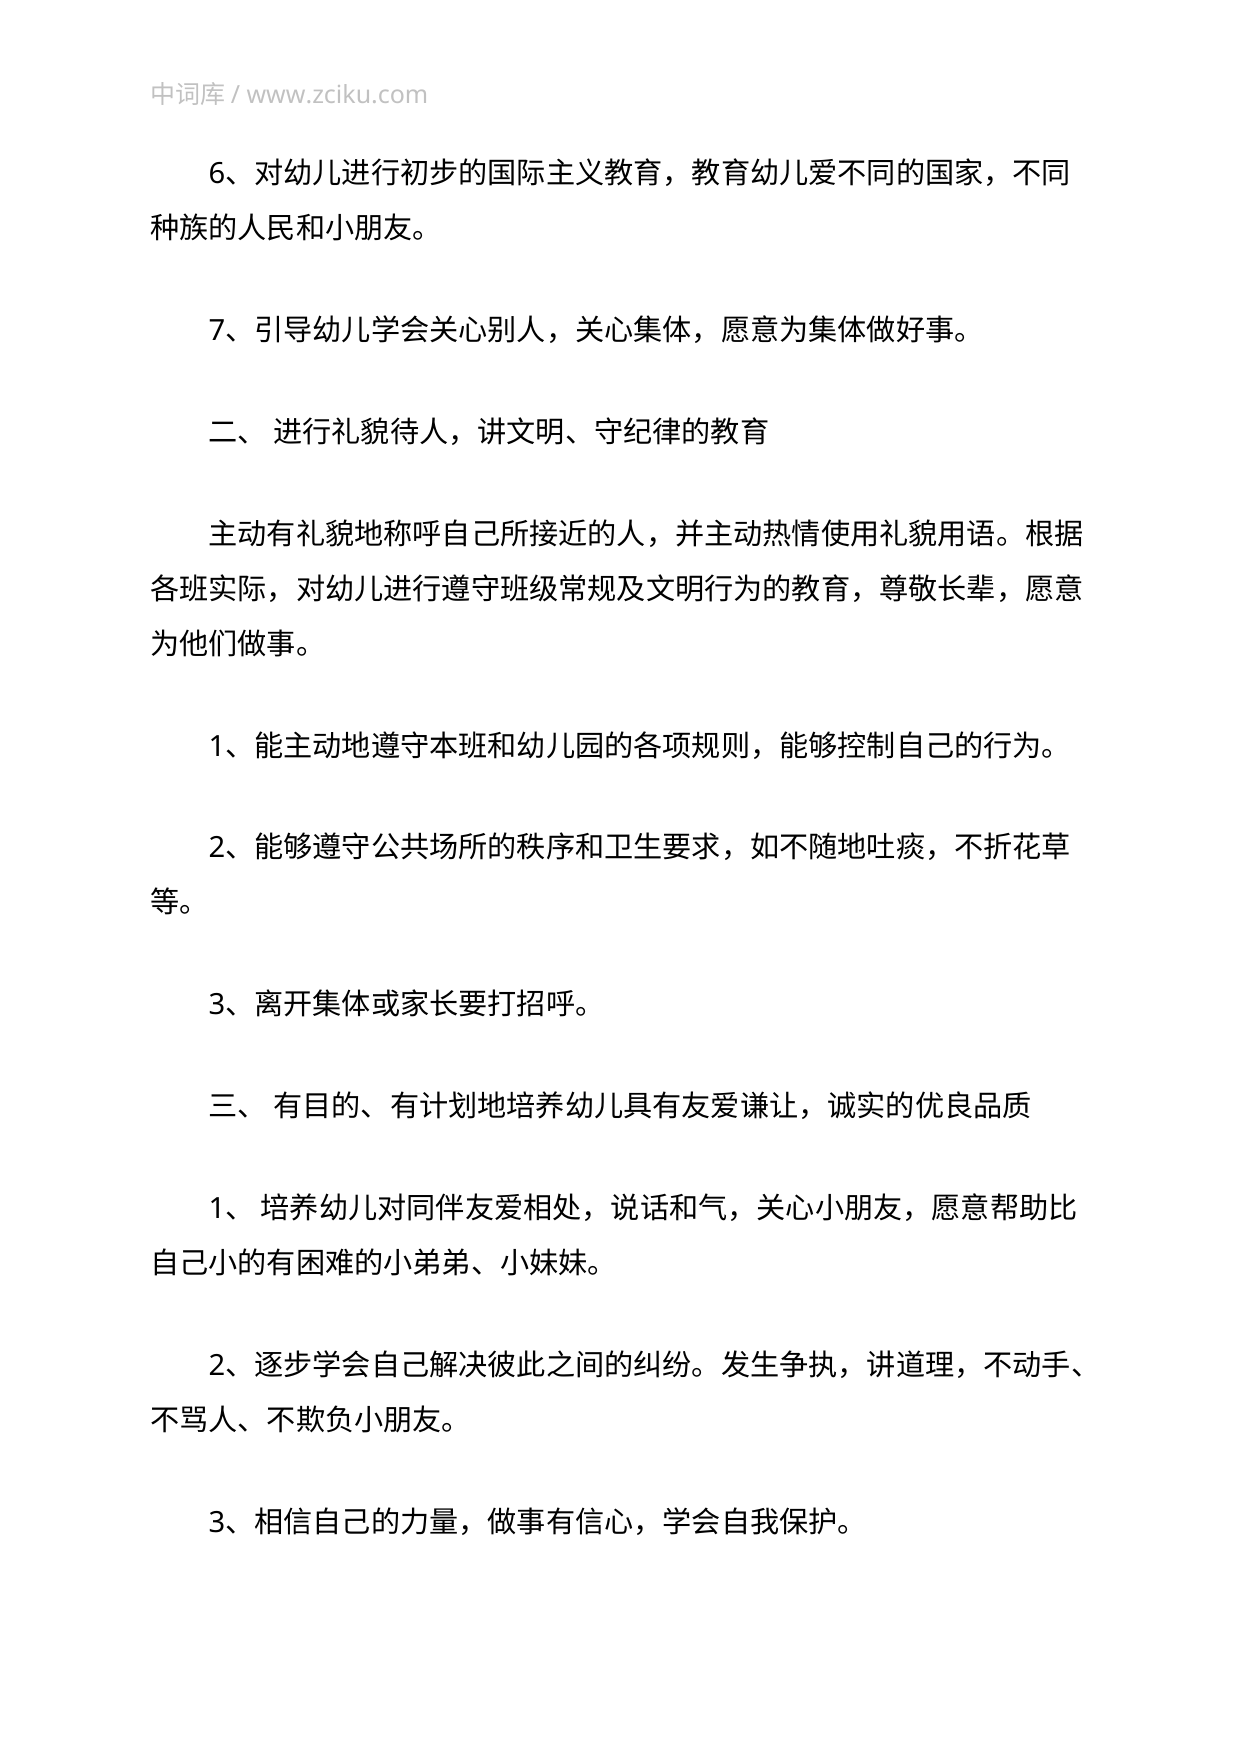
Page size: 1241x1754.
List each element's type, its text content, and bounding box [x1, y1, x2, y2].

text 二、 进行礼貌待人，讲文明、守纪律的教育 [150, 409, 1090, 451]
text 1、 培养幼儿对同伴友爱相处，说话和气，关心小朋友，愿意帮助比自己小的有困难的小弟弟、小妹妹。 [150, 1184, 1090, 1282]
text 2、能够遵守公共场所的秩序和卫生要求，如不随地吐痰，不折花草等。 [150, 824, 1090, 921]
text 6、对幼儿进行初步的国际主义教育，教育幼儿爱不同的国家，不同种族的人民和小朋友。 [150, 150, 1090, 247]
text 1、能主动地遵守本班和幼儿园的各项规则，能够控制自己的行为。 [150, 722, 1090, 764]
text 主动有礼貌地称呼自己所接近的人，并主动热情使用礼貌用语。根据各班实际，对幼儿进行遵守班级常规及文明行为的教育，尊敬长辈，愿意为他们做事。 [150, 511, 1090, 663]
text 3、离开集体或家长要打招呼。 [150, 981, 1090, 1023]
text 2、逐步学会自己解决彼此之间的纠纷。发生争执，讲道理，不动手、不骂人、不欺负小朋友。 [150, 1341, 1090, 1439]
text 7、引导幼儿学会关心别人，关心集体，愿意为集体做好事。 [150, 307, 1090, 349]
text 三、 有目的、有计划地培养幼儿具有友爱谦让，诚实的优良品质 [150, 1083, 1090, 1125]
text 3、相信自己的力量，做事有信心，学会自我保护。 [150, 1498, 1090, 1541]
